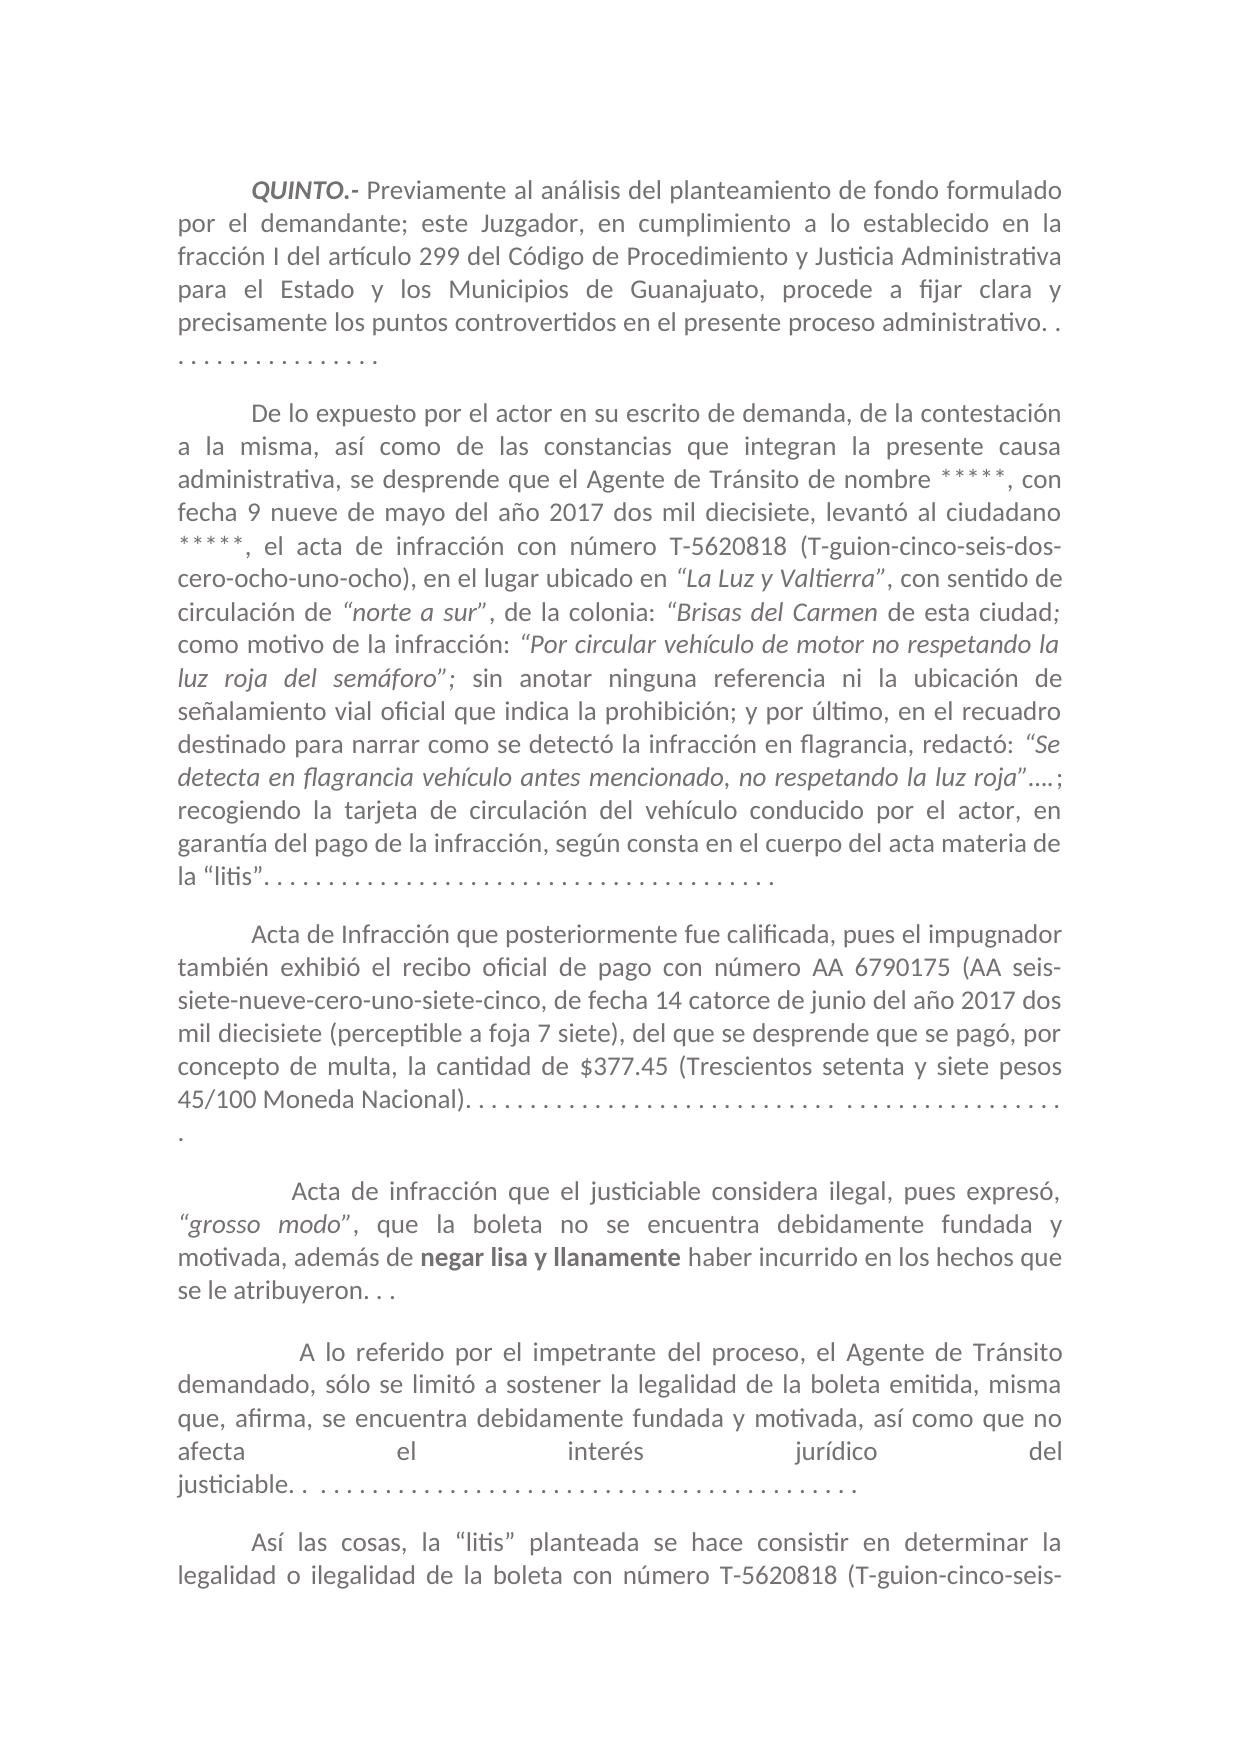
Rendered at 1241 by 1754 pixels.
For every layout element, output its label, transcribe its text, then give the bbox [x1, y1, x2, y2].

text Acta de infracción que el justiciable considera ilegal, pues expresó, “grosso modo”, que la boleta no se encuentra debidamente fundada y motivada, además de negar lisa y llanamente haber incurrido en los hechos que se le atribuyeron. . . [177, 1174, 1063, 1306]
text A lo referido por el impetrante del proceso, el Agente de Tránsito demandado, sólo se limitó a sostener la legalidad de la boleta emitida, misma que, afirma, se encuentra debidamente fundada y motivada, así como que no afecta el interés jurídico del justiciable. . . . . . . . . . . . . . . . . . . . . . . . . . . . . . . . . . . . . . . . . . . . [177, 1335, 1063, 1500]
text De lo expuesto por el actor en su escrito de demanda, de la contestación a la misma, así como de las constancias que integran la presente causa administrativa, se desprende que el Agente de Tránsito de nombre *****, con fecha 9 nueve de mayo del año 2017 dos mil diecisiete, levantó al ciudadano *****, el acta de infracción con número T-5620818 (T-guion-cinco-seis-dos-cero-ocho-uno-ocho), en el lugar ubicado en “La Luz y Valtierra”, con sentido de circulación de “norte a sur”, de la colonia: “Brisas del Carmen de esta ciudad; como motivo de la infracción: “Por circular vehículo de motor no respetando la luz roja del semáforo”; sin anotar ninguna referencia ni la ubicación de señalamiento vial oficial que indica la prohibición; y por último, en el recuadro destinado para narrar como se detectó la infracción en flagrancia, redactó: “Se detecta en flagrancia vehículo antes mencionado, no respetando la luz roja”….; recogiendo la tarjeta de circulación del vehículo conducido por el actor, en garantía del pago de la infracción, según consta en el cuerpo del acta materia de la “litis”. . . . . . . . . . . . . . . . . . . . . . . . . . . . . . . . . . . . . . . . [177, 397, 1063, 892]
text Acta de Infracción que posteriormente fue calificada, pues el impugnador también exhibió el recibo oficial de pago con número AA 6790175 (AA seis-siete-nueve-cero-uno-siete-cinco, de fecha 14 catorce de junio del año 2017 dos mil diecisiete (perceptible a foja 7 siete), del que se desprende que se pagó, por concepto de multa, la cantidad de $377.45 (Trescientos setenta y siete pesos 45/100 Moneda Nacional). . . . . . . . . . . . . . . . . . . . . . . . . . . . . . . . . . . . . . . . . . . . . . . [177, 917, 1063, 1148]
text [177, 1525, 1063, 1591]
text QUINTO.- Previamente al análisis del planteamiento de fondo formulado por el demandante; este Juzgador, en cumplimiento a lo establecido en la fracción I del artículo 299 del Código de Procedimiento y Justicia Administrativa para el Estado y los Municipios de Guanajuato, procede a fijar clara y precisamente los puntos controvertidos en el presente proceso administrativo. . . . . . . . . . . . . . . . . . [177, 173, 1063, 371]
